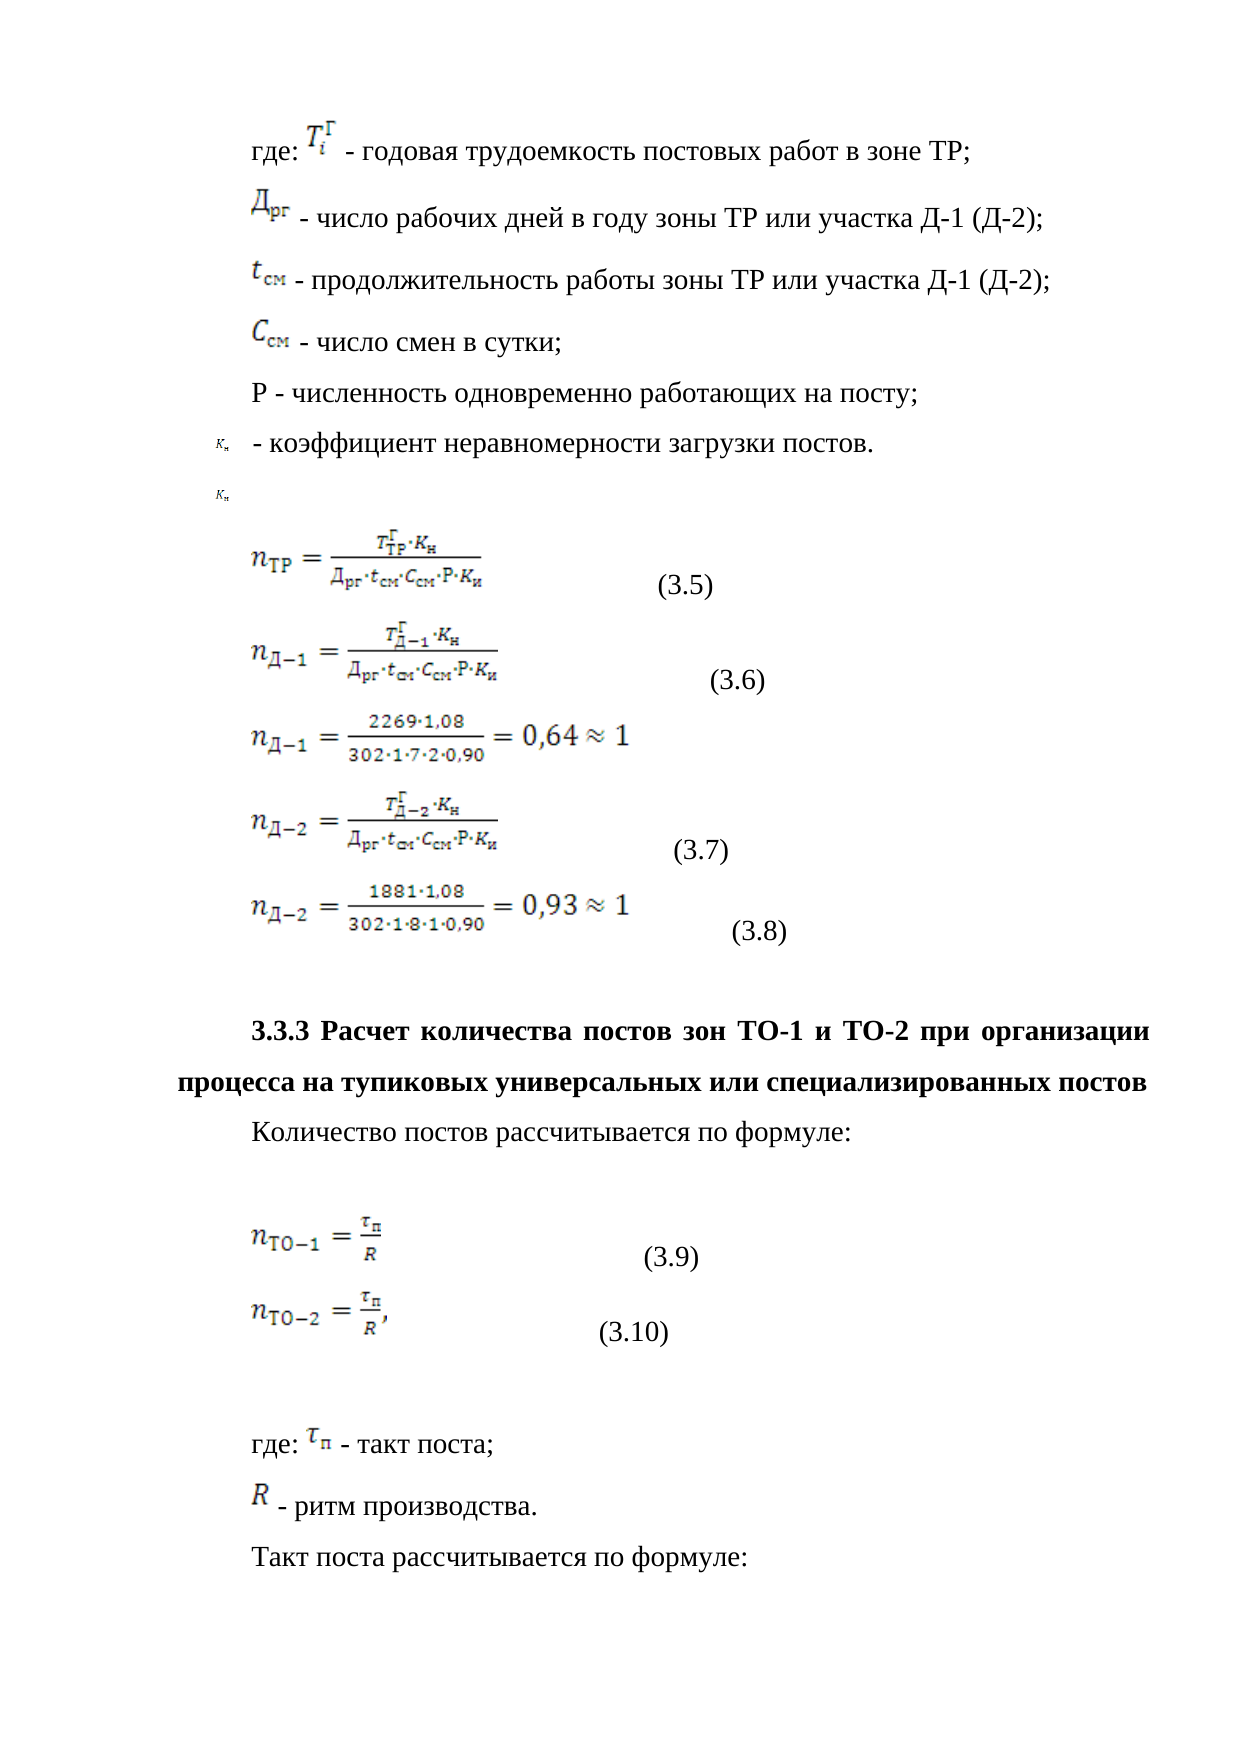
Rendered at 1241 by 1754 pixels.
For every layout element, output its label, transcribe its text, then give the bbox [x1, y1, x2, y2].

picture [251, 1214, 381, 1267]
picture [215, 486, 229, 503]
text (3.6) [177, 617, 1152, 696]
text - число смен в сутки; [177, 312, 1152, 358]
picture [251, 617, 498, 690]
picture [215, 435, 229, 453]
text Р - численность одновременно работающих на посту; [177, 375, 1152, 408]
picture [251, 525, 483, 595]
text (3.5) [177, 526, 1152, 601]
list - коэффициент неравномерности загрузки постов. [215, 425, 1152, 458]
text - ритм производства. [177, 1477, 1152, 1522]
text (3.9) [177, 1215, 1152, 1273]
picture [306, 118, 338, 161]
text (3.7) [177, 787, 1152, 865]
text Такт поста рассчитывается по формуле: [177, 1539, 1152, 1572]
text - продолжительность работы зоны ТР или участка Д-1 (Д-2); [177, 250, 1152, 296]
text - число рабочих дней в году зоны ТР или участка Д-1 (Д-2); [177, 183, 1152, 233]
picture [251, 1476, 270, 1516]
picture [251, 183, 292, 228]
picture [251, 712, 630, 771]
text Количество постов рассчитывается по формуле: [177, 1114, 1152, 1148]
text где: - такт поста; [177, 1414, 1152, 1460]
picture [251, 787, 498, 859]
text где: - годовая трудоемкость постовых работ в зоне ТР; [177, 118, 1152, 167]
picture [251, 250, 287, 290]
picture [251, 312, 292, 352]
picture [251, 882, 630, 940]
picture [306, 1414, 333, 1454]
text (3.10) [177, 1289, 1152, 1347]
picture [251, 1289, 387, 1341]
text 3.3.3 Расчет количества постов зон ТО-1 и ТО-2 при организации процесса на тупиковых универсальных или специализированных постов [177, 1013, 1152, 1097]
